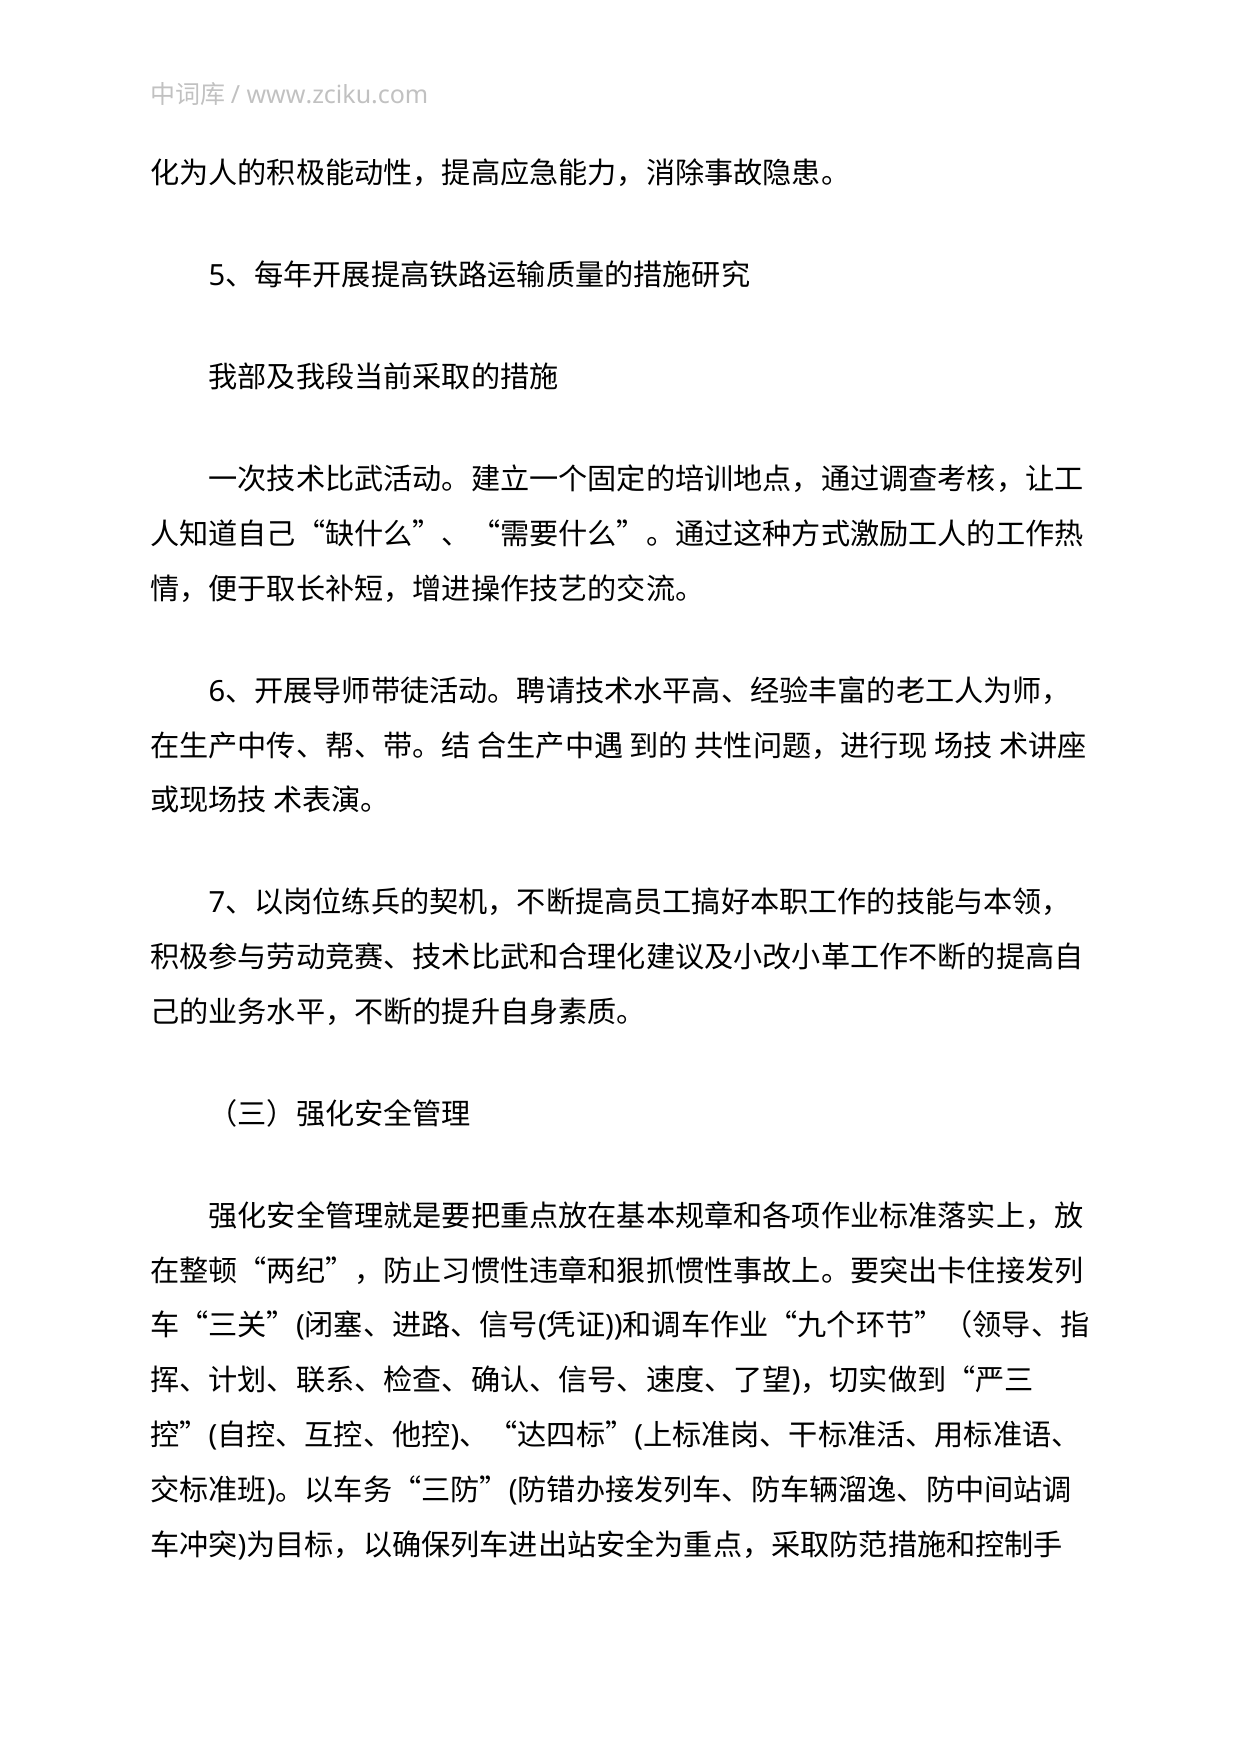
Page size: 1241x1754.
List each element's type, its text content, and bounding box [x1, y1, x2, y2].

text 7、以岗位练兵的契机，不断提高员工搞好本职工作的技能与本领，积极参与劳动竞赛、技术比武和合理化建议及小改小革工作不断的提高自己的业务水平，不断的提升自身素质。 [150, 879, 1090, 1031]
text 一次技术比武活动。建立一个固定的培训地点，通过调查考核，让工人知道自己“缺什么”、“需要什么”。通过这种方式激励工人的工作热情，便于取长补短，增进操作技艺的交流。 [150, 456, 1090, 608]
text 5、每年开展提高铁路运输质量的措施研究 [150, 252, 1090, 294]
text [150, 150, 1090, 192]
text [150, 1192, 1090, 1564]
text 我部及我段当前采取的措施 [150, 354, 1090, 396]
text （三）强化安全管理 [150, 1090, 1090, 1133]
text 6、开展导师带徒活动。聘请技术水平高、经验丰富的老工人为师，在生产中传、帮、带。结 合生产中遇 到的 共性问题，进行现 场技 术讲座或现场技 术表演。 [150, 667, 1090, 819]
